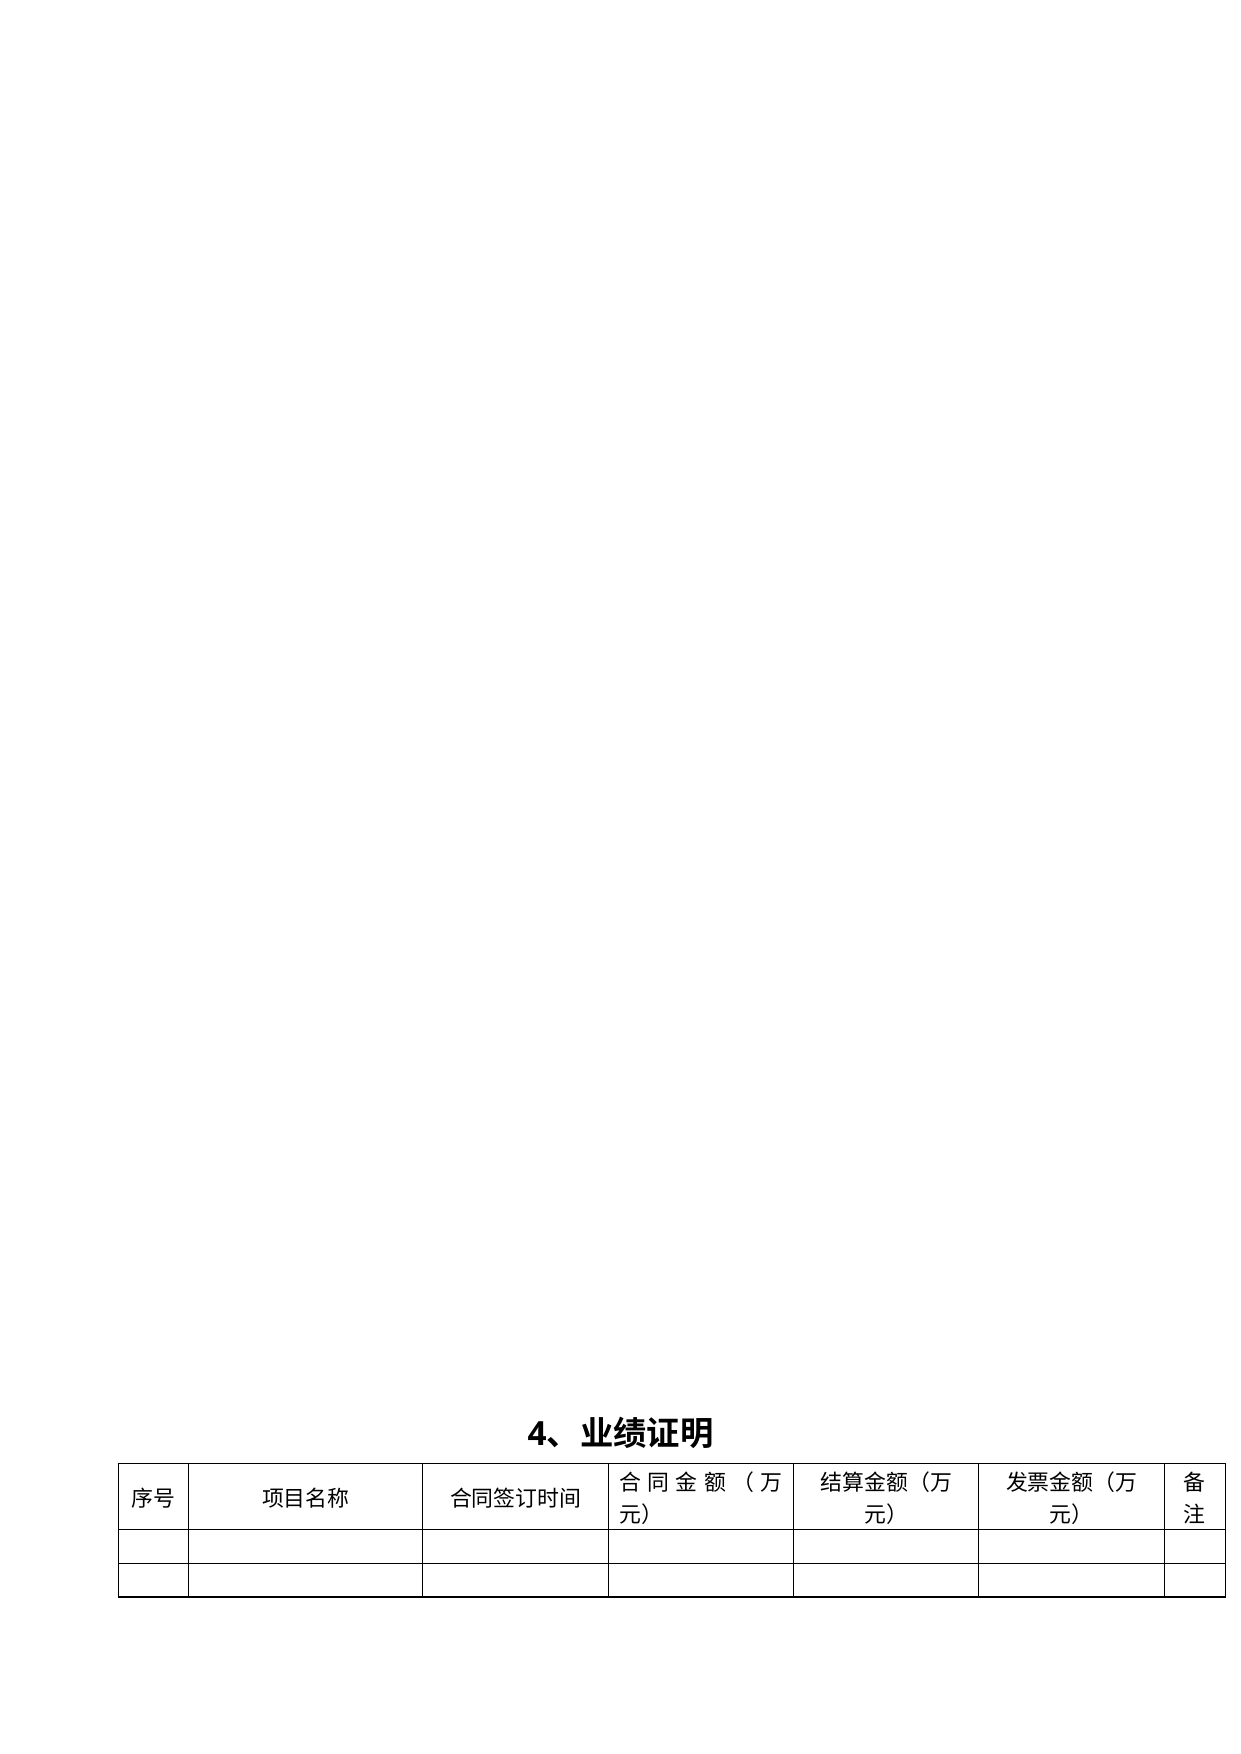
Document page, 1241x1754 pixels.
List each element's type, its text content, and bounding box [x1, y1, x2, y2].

table_cell [189, 1530, 422, 1563]
table_header 序号 [119, 1464, 188, 1529]
table_cell [423, 1530, 608, 1563]
table_cell [423, 1564, 608, 1596]
table_cell [979, 1530, 1164, 1563]
table_header 发票金额（万元） [979, 1464, 1164, 1529]
table_cell [1165, 1530, 1225, 1563]
table_header 结算金额（万元） [794, 1464, 978, 1529]
text 4、业绩证明 [118, 1398, 1122, 1463]
table_cell [794, 1564, 978, 1596]
table_cell [609, 1564, 793, 1596]
table_header 项目名称 [189, 1464, 422, 1529]
table_cell [979, 1564, 1164, 1596]
table_cell [609, 1530, 793, 1563]
table_header 合同金额（万元） [609, 1464, 793, 1529]
table_cell [119, 1564, 188, 1596]
table_header 合同签订时间 [423, 1464, 608, 1529]
table_header 备注 [1165, 1464, 1225, 1529]
table_cell [794, 1530, 978, 1563]
table_cell [1165, 1564, 1225, 1596]
table_cell [119, 1530, 188, 1563]
table_cell [189, 1564, 422, 1596]
